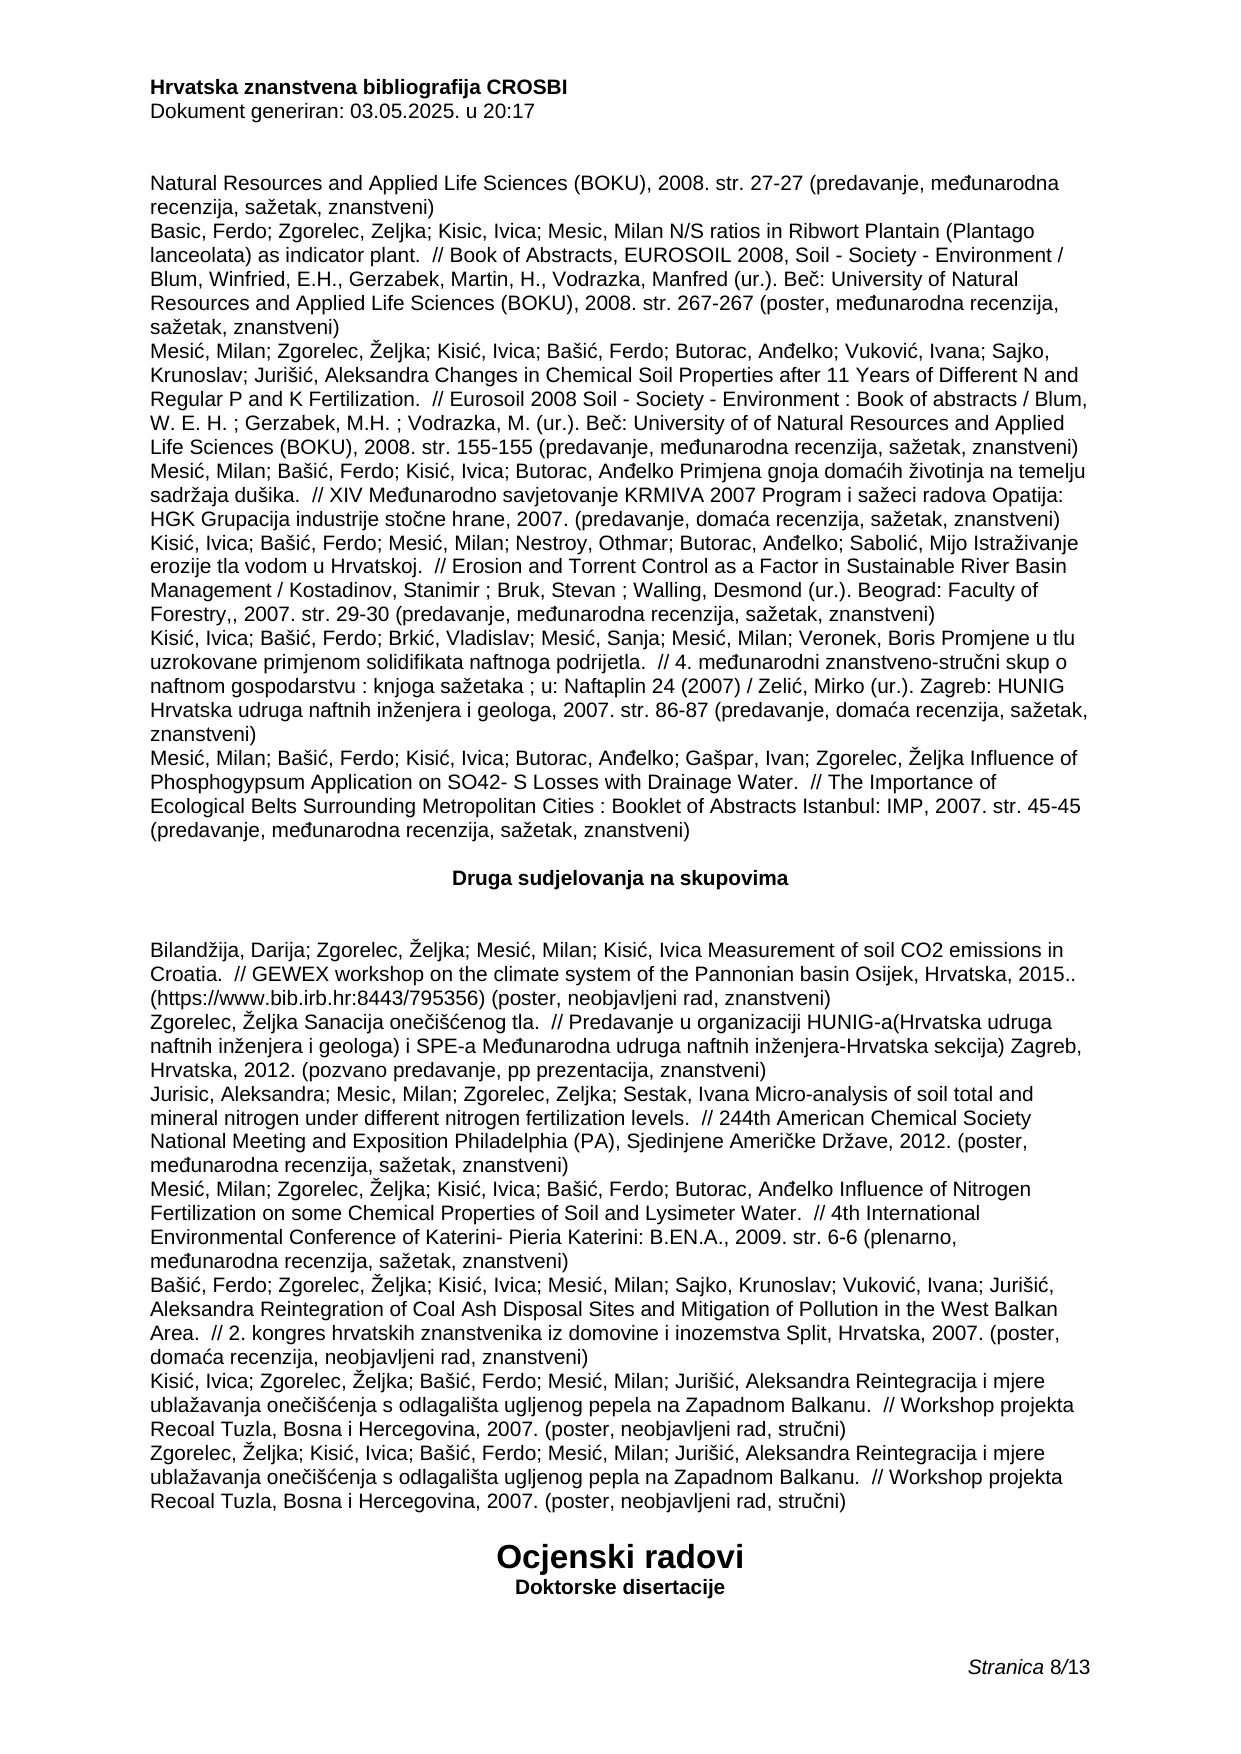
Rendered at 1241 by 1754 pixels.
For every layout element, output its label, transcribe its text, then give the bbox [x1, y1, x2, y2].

text Kisić, Ivica; Zgorelec, Željka; Bašić, Ferdo; Mesić, Milan; Jurišić, Aleksandra [150, 1369, 1090, 1441]
subtitle Druga sudjelovanja na skupovima [150, 866, 1090, 890]
text Zgorelec, Željka; Kisić, Ivica; Bašić, Ferdo; Mesić, Milan; Jurišić, Aleksandra [150, 1441, 1090, 1513]
text Mesić, Milan; Zgorelec, Željka; Kisić, Ivica; Bašić, Ferdo; Butorac, Anđelko; Vuković, Ivana; Sajko, Krunoslav; Jurišić, Aleksandra [150, 339, 1090, 458]
text Zgorelec, Željka [150, 1009, 1090, 1081]
text Bilandžija, Darija; Zgorelec, Željka; Mesić, Milan; Kisić, Ivica [150, 938, 1090, 1009]
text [150, 171, 1090, 219]
text Basic, Ferdo; Zgorelec, Zeljka; Kisic, Ivica; Mesic, Milan [150, 219, 1090, 339]
text Kisić, Ivica; Bašić, Ferdo; Brkić, Vladislav; Mesić, Sanja; Mesić, Milan; Veronek, Boris [150, 626, 1090, 746]
subtitle Ocjenski radovi [150, 1537, 1090, 1575]
text Jurisic, Aleksandra; Mesic, Milan; Zgorelec, Zeljka; Sestak, Ivana [150, 1081, 1090, 1177]
text Mesić, Milan; Bašić, Ferdo; Kisić, Ivica; Butorac, Anđelko [150, 458, 1090, 530]
text Kisić, Ivica; Bašić, Ferdo; Mesić, Milan; Nestroy, Othmar; Butorac, Anđelko; Sabolić, Mijo [150, 530, 1090, 626]
text Mesić, Milan; Bašić, Ferdo; Kisić, Ivica; Butorac, Anđelko; Gašpar, Ivan; Zgorelec, Željka [150, 746, 1090, 842]
text Bašić, Ferdo; Zgorelec, Željka; Kisić, Ivica; Mesić, Milan; Sajko, Krunoslav; Vuković, Ivana; Jurišić, Aleksandra [150, 1273, 1090, 1369]
subtitle Doktorske disertacije [150, 1575, 1090, 1599]
text Mesić, Milan; Zgorelec, Željka; Kisić, Ivica; Bašić, Ferdo; Butorac, Anđelko [150, 1177, 1090, 1273]
